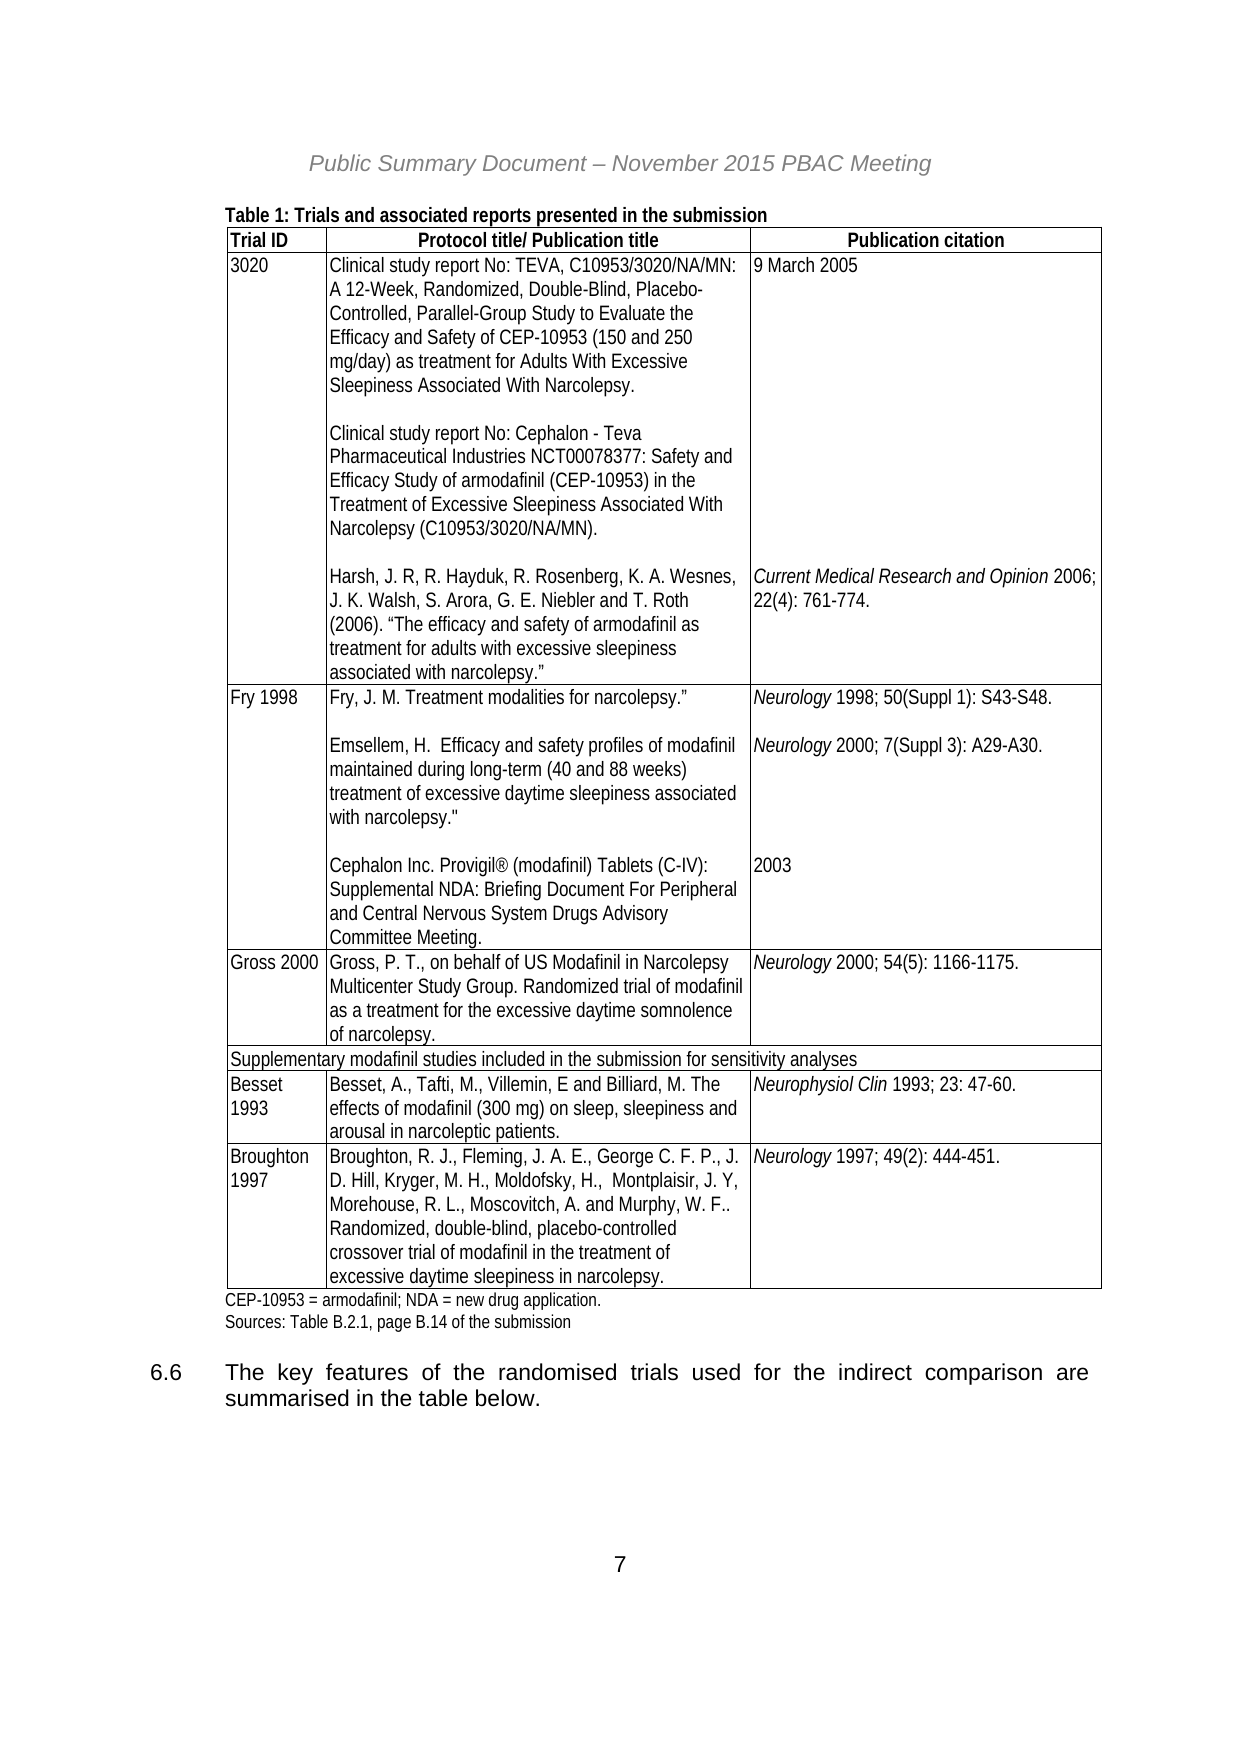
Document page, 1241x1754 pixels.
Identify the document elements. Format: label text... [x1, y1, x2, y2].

list The key features of the randomised trials used for the indirect comparison are summarised in the table below. [150, 1359, 1090, 1411]
table_header Trial ID [228, 228, 326, 252]
table_cell 3020 [228, 253, 326, 684]
table_cell Broughton, R. J., Fleming, J. A. E., George C. F. P., J. D. Hill, Kryger, M. H., Moldofsky, H., Montplaisir, J. Y, Morehouse, R. L., Moscovitch, A. and Murphy, W. F.. Randomized, double-blind, placebo-controlled crossover trial of modafinil in the treatment of excessive daytime sleepiness in narcolepsy. [327, 1144, 750, 1288]
table_cell Gross, P. T., on behalf of US Modafinil in Narcolepsy Multicenter Study Group. Randomized trial of modafinil as a treatment for the excessive daytime somnolence of narcolepsy. [327, 950, 750, 1045]
table_cell 9 March 2005 Current Medical Research and Opinion 2006; 22(4): 761-774. [751, 253, 1101, 684]
table_cell Fry, J. M. Treatment modalities for narcolepsy.” Emsellem, H. Efficacy and safety profiles of modafinil maintained during long-term (40 and 88 weeks) treatment of excessive daytime sleepiness associated with narcolepsy." Cephalon Inc. Provigil® (modafinil) Tablets (C-IV): Supplemental NDA: Briefing Document For Peripheral and Central Nervous System Drugs Advisory Committee Meeting. [327, 685, 750, 948]
table_cell Gross 2000 [228, 950, 326, 1045]
table_cell Besset 1993 [228, 1071, 326, 1143]
table_cell Neurology 1998; 50(Suppl 1): S43-S48. Neurology 2000; 7(Suppl 3): A29-A30. 2003 [751, 685, 1101, 948]
text CEP-10953 = armodafinil; NDA = new drug application. [150, 1289, 1090, 1311]
table_cell Broughton 1997 [228, 1144, 326, 1288]
table_cell Clinical study report No: TEVA, C10953/3020/NA/MN: A 12-Week, Randomized, Double-Blind, Placebo-Controlled, Parallel-Group Study to Evaluate the Efficacy and Safety of CEP-10953 (150 and 250 mg/day) as treatment for Adults With Excessive Sleepiness Associated With Narcolepsy. Clinical study report No: Cephalon - Teva Pharmaceutical Industries NCT00078377: Safety and Efficacy Study of armodafinil (CEP-10953) in the Treatment of Excessive Sleepiness Associated With Narcolepsy (C10953/3020/NA/MN). Harsh, J. R, R. Hayduk, R. Rosenberg, K. A. Wesnes, J. K. Walsh, S. Arora, G. E. Niebler and T. Roth (2006). “The efficacy and safety of armodafinil as treatment for adults with excessive sleepiness associated with narcolepsy.” [327, 253, 750, 684]
text Table 1: Trials and associated reports presented in the submission [150, 203, 1090, 227]
table_cell Fry 1998 [228, 685, 326, 948]
text Sources: Table B.2.1, page B.14 of the submission [150, 1311, 1090, 1332]
table_cell Neurology 1997; 49(2): 444-451. [751, 1144, 1101, 1288]
table_cell Supplementary modafinil studies included in the submission for sensitivity analyses [228, 1046, 1101, 1070]
table_header Protocol title/ Publication title [327, 228, 750, 252]
table_cell Neurology 2000; 54(5): 1166-1175. [751, 950, 1101, 1045]
table_cell Besset, A., Tafti, M., Villemin, E and Billiard, M. The effects of modafinil (300 mg) on sleep, sleepiness and arousal in narcoleptic patients. [327, 1071, 750, 1143]
table_header Publication citation [751, 228, 1101, 252]
table_cell Neurophysiol Clin 1993; 23: 47-60. [751, 1071, 1101, 1143]
